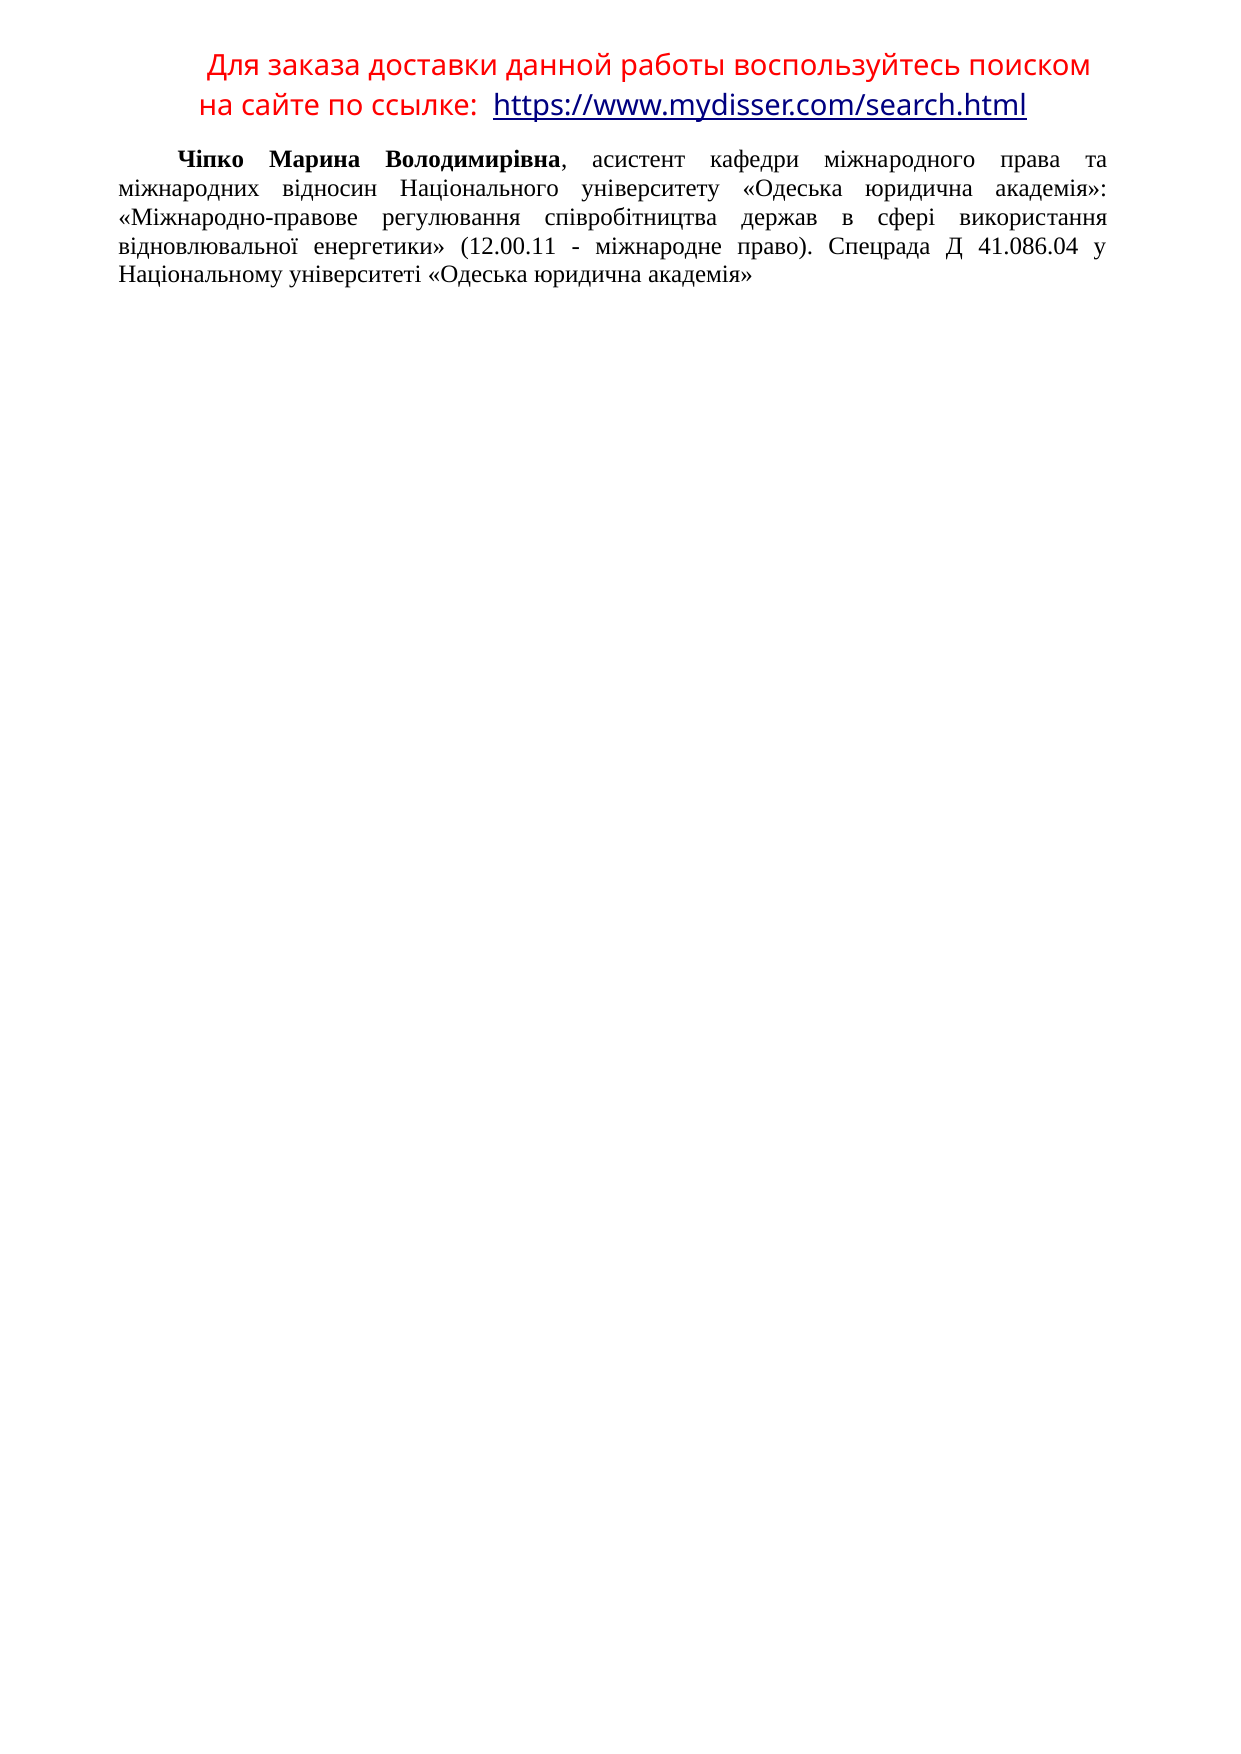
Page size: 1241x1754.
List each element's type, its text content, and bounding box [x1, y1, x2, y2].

text Чіпко Марина Володимирівна, асистент кафедри міжнародного права та міжнародних відносин Національного університету «Одеська юридична академія»: «Міжнародно-правове регулювання співробітництва держав в сфері використання відновлювальної енергетики» (12.00.11 - міжнародне право). Спецрада Д 41.086.04 у Національному університеті «Одеська юридична академія» [118, 144, 1107, 288]
